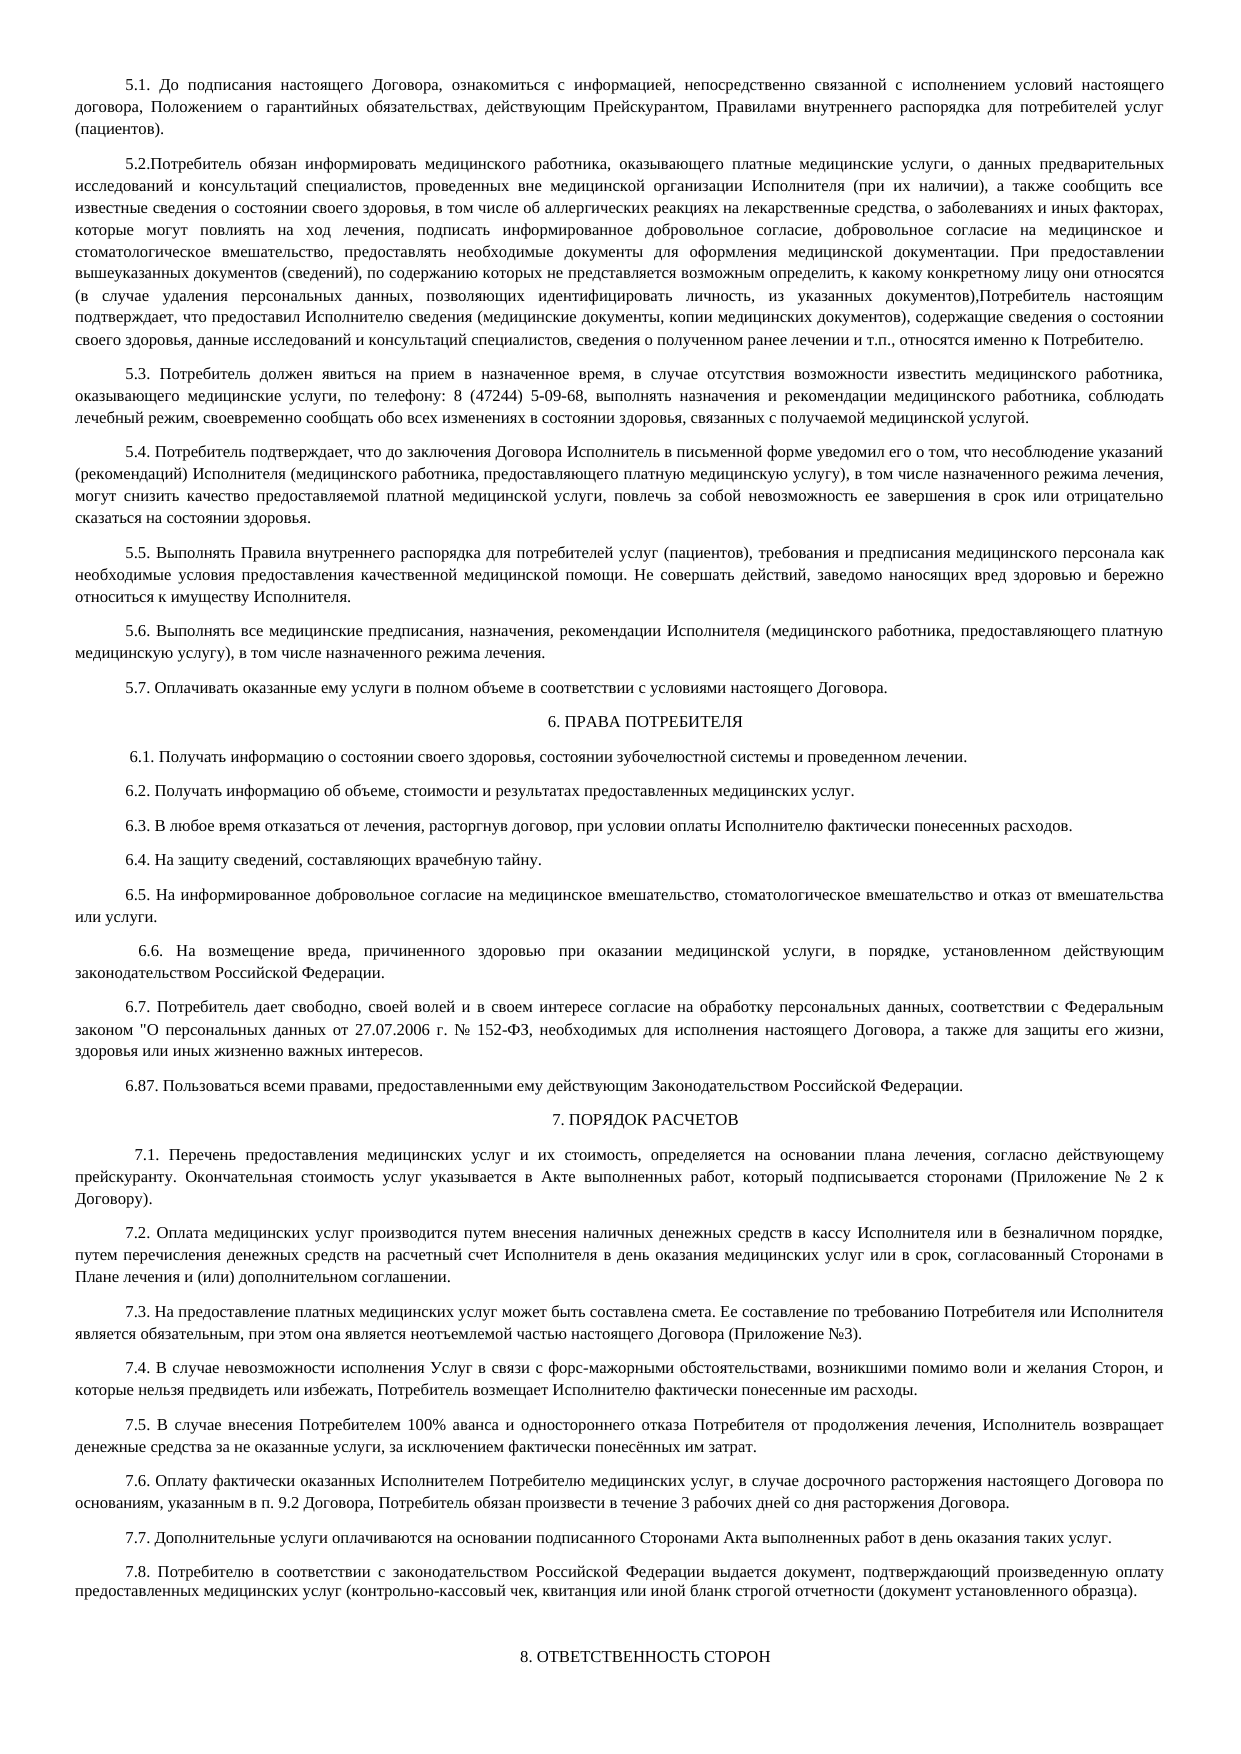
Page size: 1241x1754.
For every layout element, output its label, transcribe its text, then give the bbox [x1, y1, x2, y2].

text 7.8. Потребителю в соответствии с законодательством Российской Федерации выдается документ, подтверждающий произведенную оплату предоставленных медицинских услуг (контрольно-кассовый чек, квитанция или иной бланк строгой отчетности (документ установленного образца). [75, 1562, 1165, 1600]
text 6.7. Потребитель дает свободно, своей волей и в своем интересе согласие на обработку персональных данных, соответствии с Федеральным законом "О персональных данных от 27.07.2006 г. № 152-ФЗ, необходимых для исполнения настоящего Договора, а также для защиты его жизни, здоровья или иных жизненно важных интересов. [75, 997, 1165, 1060]
text 7.4. В случае невозможности исполнения Услуг в связи с форс-мажорными обстоятельствами, возникшими помимо воли и желания Сторон, и которые нельзя предвидеть или избежать, Потребитель возмещает Исполнителю фактически понесенные им расходы. [75, 1358, 1165, 1399]
text 6.4. На защиту сведений, составляющих врачебную тайну. [75, 850, 1165, 869]
text 6.6. На возмещение вреда, причиненного здоровью при оказании медицинской услуги, в порядке, установленном действующим законодательством Российской Федерации. [75, 941, 1165, 982]
text 5.6. Выполнять все медицинские предписания, назначения, рекомендации Исполнителя (медицинского работника, предоставляющего платную медицинскую услугу), в том числе назначенного режима лечения. [75, 621, 1165, 662]
text 5.7. Оплачивать оказанные ему услуги в полном объеме в соответствии с условиями настоящего Договора. [75, 677, 1165, 697]
text 6. ПРАВА ПОТРЕБИТЕЛЯ [75, 712, 1165, 731]
text 7.7. Дополнительные услуги оплачиваются на основании подписанного Сторонами Акта выполненных работ в день оказания таких услуг. [75, 1527, 1165, 1547]
text 7.1. Перечень предоставления медицинских услуг и их стоимость, определяется на основании плана лечения, согласно действующему прейскуранту. Окончательная стоимость услуг указывается в Акте выполненных работ, который подписывается сторонами (Приложение № 2 к Договору). [75, 1145, 1165, 1208]
text 6.2. Получать информацию об объеме, стоимости и результатах предоставленных медицинских услуг. [75, 781, 1165, 800]
text 7.2. Оплата медицинских услуг производится путем внесения наличных денежных средств в кассу Исполнителя или в безналичном порядке, путем перечисления денежных средств на расчетный счет Исполнителя в день оказания медицинских услуг или в срок, согласованный Сторонами в Плане лечения и (или) дополнительном соглашении. [75, 1223, 1165, 1286]
text 5.3. Потребитель должен явиться на прием в назначенное время, в случае отсутствия возможности известить медицинского работника, оказывающего медицинские услуги, по телефону: 8 (47244) 5-09-68, выполнять назначения и рекомендации медицинского работника, соблюдать лечебный режим, своевременно сообщать обо всех изменениях в состоянии здоровья, связанных с получаемой медицинской услугой. [75, 364, 1165, 427]
text 6.5. На информированное добровольное согласие на медицинское вмешательство, стоматологическое вмешательство и отказ от вмешательства или услуги. [75, 884, 1165, 926]
text 7.6. Оплату фактически оказанных Исполнителем Потребителю медицинских услуг, в случае досрочного расторжения настоящего Договора по основаниям, указанным в п. 9.2 Договора, Потребитель обязан произвести в течение 3 рабочих дней со дня расторжения Договора. [75, 1471, 1165, 1512]
text 6.1. Получать информацию о состоянии своего здоровья, состоянии зубочелюстной системы и проведенном лечении. [75, 746, 1165, 766]
text 7.5. В случае внесения Потребителем 100% аванса и одностороннего отказа Потребителя от продолжения лечения, Исполнитель возвращает денежные средства за не оказанные услуги, за исключением фактически понесённых им затрат. [75, 1414, 1165, 1456]
text 5.1. До подписания настоящего Договора, ознакомиться с информацией, непосредственно связанной с исполнением условий настоящего договора, Положением о гарантийных обязательствах, действующим Прейскурантом, Правилами внутреннего распорядка для потребителей услуг (пациентов). [75, 75, 1165, 138]
text 6.3. В любое время отказаться от лечения, расторгнув договор, при условии оплаты Исполнителю фактически понесенных расходов. [75, 815, 1165, 834]
text 8. ОТВЕТСТВЕННОСТЬ СТОРОН [75, 1647, 1165, 1666]
text 5.2.Потребитель обязан информировать медицинского работника, оказывающего платные медицинские услуги, о данных предварительных исследований и консультаций специалистов, проведенных вне медицинской организации Исполнителя (при их наличии), а также сообщить все известные сведения о состоянии своего здоровья, в том числе об аллергических реакциях на лекарственные средства, о заболеваниях и иных факторах, которые могут повлиять на ход лечения, подписать информированное добровольное согласие, добровольное согласие на медицинское и стоматологическое вмешательство, предоставлять необходимые документы для оформления медицинской документации. При предоставлении вышеуказанных документов (сведений), по содержанию которых не представляется возможным определить, к какому конкретному лицу они относятся (в случае удаления персональных данных, позволяющих идентифицировать личность, из указанных документов),Потребитель настоящим подтверждает, что предоставил Исполнителю сведения (медицинские документы, копии медицинских документов), содержащие сведения о состоянии своего здоровья, данные исследований и консультаций специалистов, сведения о полученном ранее лечении и т.п., относятся именно к Потребителю. [75, 153, 1165, 348]
text 5.4. Потребитель подтверждает, что до заключения Договора Исполнитель в письменной форме уведомил его о том, что несоблюдение указаний (рекомендаций) Исполнителя (медицинского работника, предоставляющего платную медицинскую услугу), в том числе назначенного режима лечения, могут снизить качество предоставляемой платной медицинской услуги, повлечь за собой невозможность ее завершения в срок или отрицательно сказаться на состоянии здоровья. [75, 442, 1165, 527]
text 6.87. Пользоваться всеми правами, предоставленными ему действующим Законодательством Российской Федерации. [75, 1076, 1165, 1095]
text 7.3. На предоставление платных медицинских услуг может быть составлена смета. Ее составление по требованию Потребителя или Исполнителя является обязательным, при этом она является неотъемлемой частью настоящего Договора (Приложение №3). [75, 1302, 1165, 1343]
text 5.5. Выполнять Правила внутреннего распорядка для потребителей услуг (пациентов), требования и предписания медицинского персонала как необходимые условия предоставления качественной медицинской помощи. Не совершать действий, заведомо наносящих вред здоровью и бережно относиться к имуществу Исполнителя. [75, 543, 1165, 606]
text 7. ПОРЯДОК РАСЧЕТОВ [75, 1110, 1165, 1129]
